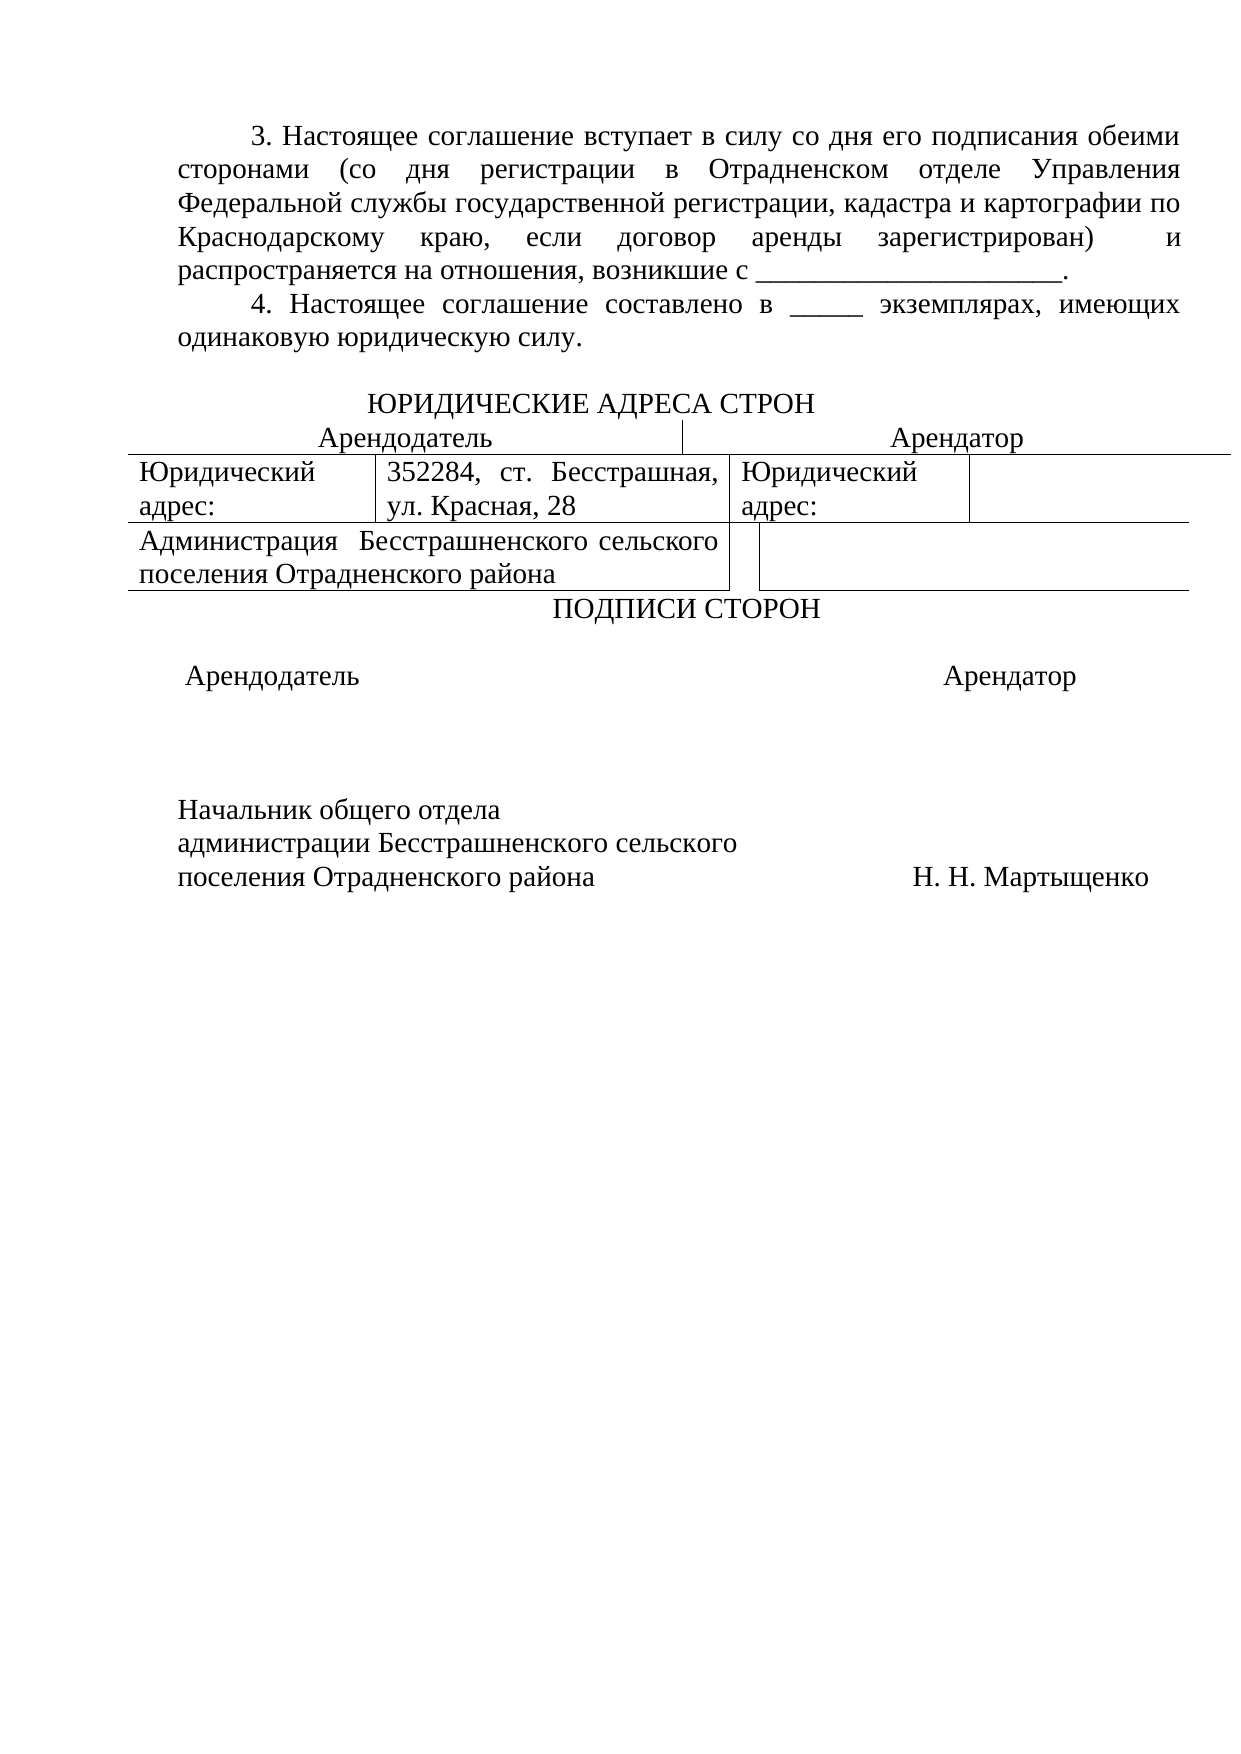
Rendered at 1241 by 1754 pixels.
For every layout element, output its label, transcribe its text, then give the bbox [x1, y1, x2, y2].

subtitle Арендодатель Арендатор [177, 658, 1181, 691]
text администрации Бесстрашненского сельского [177, 826, 1181, 859]
text Начальник общего отдела [177, 792, 1181, 826]
table_cell 352284, ст. Бесстрашная, ул. Красная, 28 [376, 455, 729, 522]
text ПОДПИСИ СТОРОН [477, 591, 1181, 624]
table_cell Администрация Бесстрашненского сельского поселения Отрадненского района [128, 523, 729, 590]
table_header Арендатор [683, 420, 1231, 453]
table_cell Юридический адрес: [730, 455, 969, 522]
text 4. Настоящее соглашение составлено в _____ экземплярах, имеющих одинаковую юридическую силу. [177, 286, 1181, 353]
table_cell [760, 523, 1189, 590]
text поселения Отрадненского района Н. Н. Мартыщенко [177, 859, 1181, 893]
table_cell [730, 523, 759, 590]
text 3. Настоящее соглашение вступает в силу со дня его подписания обеими сторонами (со дня регистрации в Отрадненском отделе Управления Федеральной службы государственной регистрации, кадастра и картографии по Краснодарскому краю, если договор аренды зарегистрирован) и распространяется на отношения, возникшие с _____________________. [177, 118, 1181, 286]
table_header Арендодатель [128, 420, 682, 453]
subtitle ЮРИДИЧЕСКИЕ АДРЕСА СТРОН [177, 386, 1181, 420]
table_cell [970, 455, 1189, 522]
table_cell Юридический адрес: [128, 455, 375, 522]
